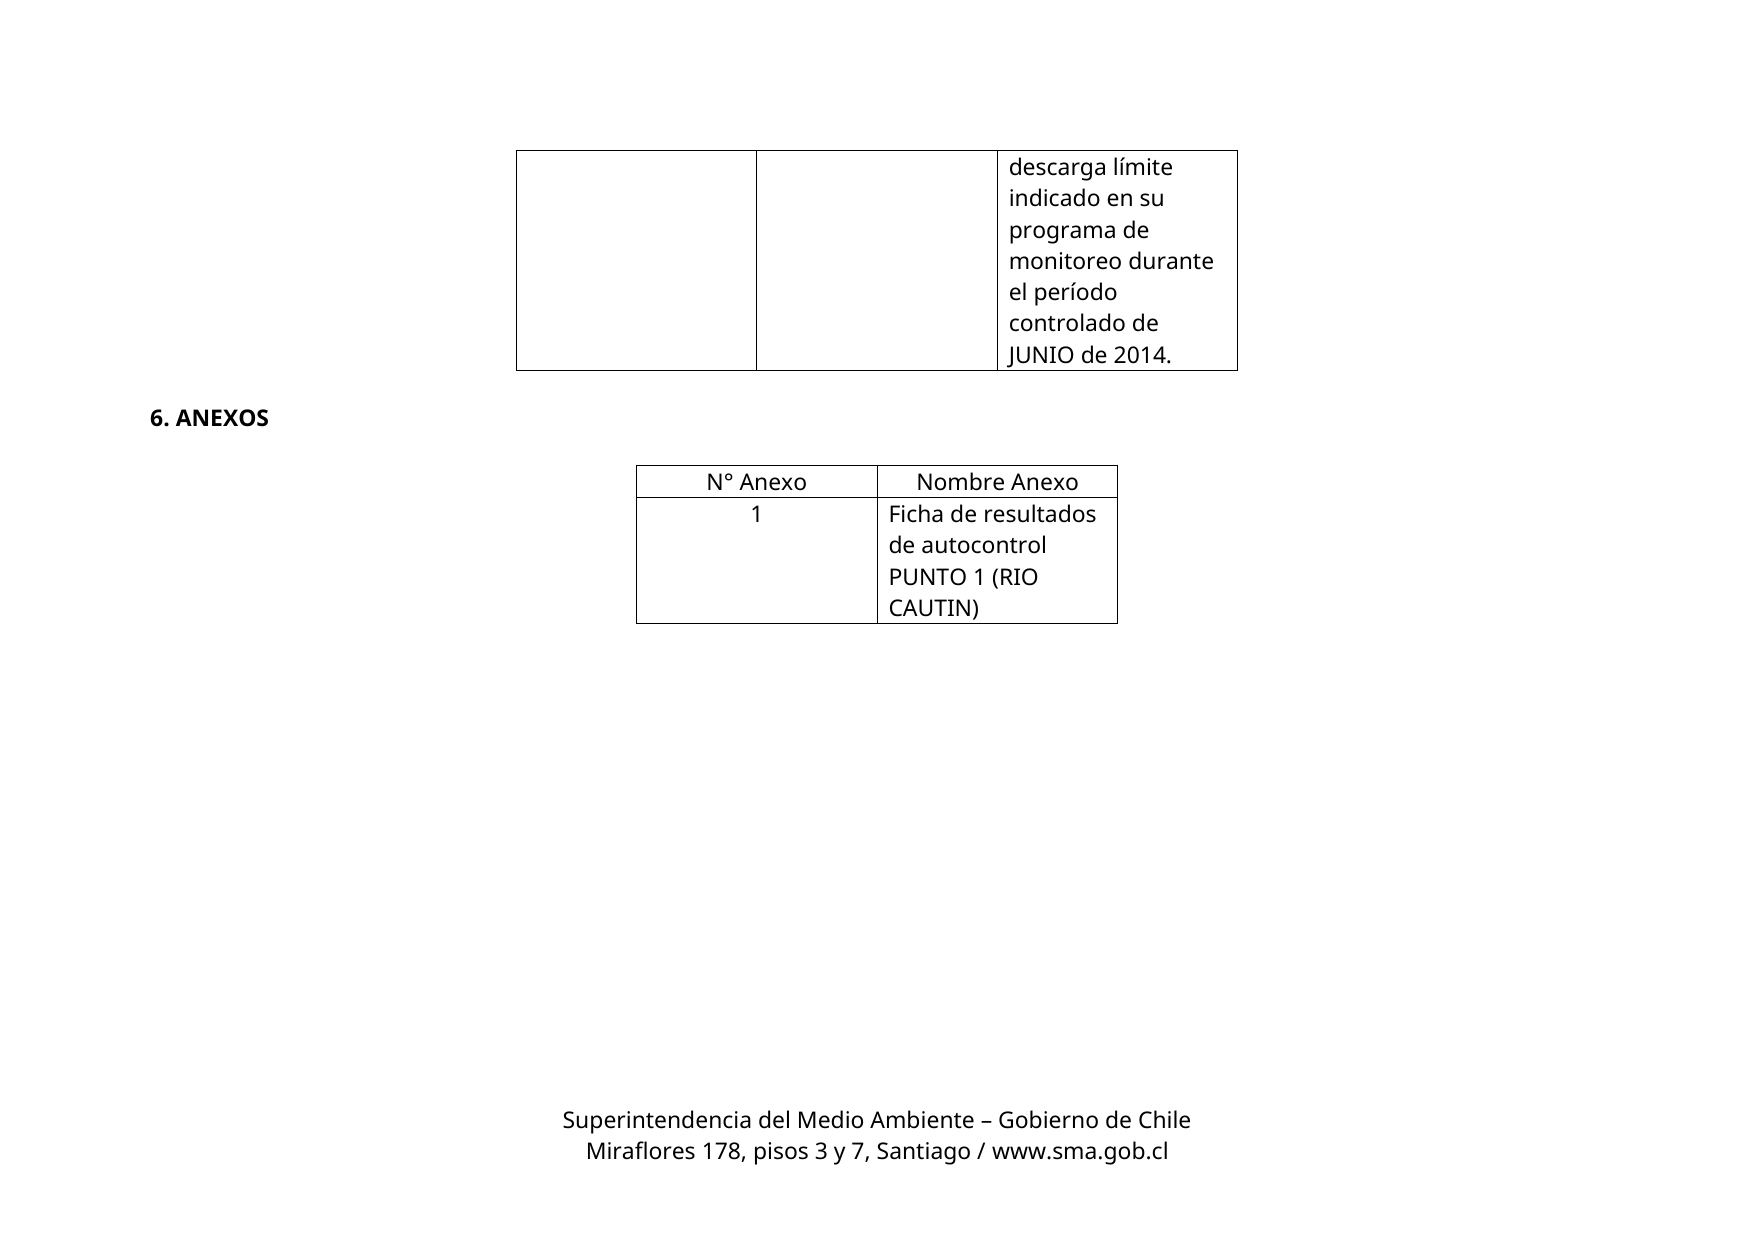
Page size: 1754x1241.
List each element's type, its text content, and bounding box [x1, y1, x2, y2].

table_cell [998, 151, 1237, 370]
table_header Nombre Anexo [878, 466, 1117, 497]
table_cell Ficha de resultados de autocontrol PUNTO 1 (RIO CAUTIN) [878, 498, 1117, 623]
table_header N° Anexo [637, 466, 877, 497]
text 6. ANEXOS [150, 371, 1604, 433]
table_cell 1 [637, 498, 877, 623]
table_cell 6 [517, 151, 756, 370]
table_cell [757, 151, 997, 370]
